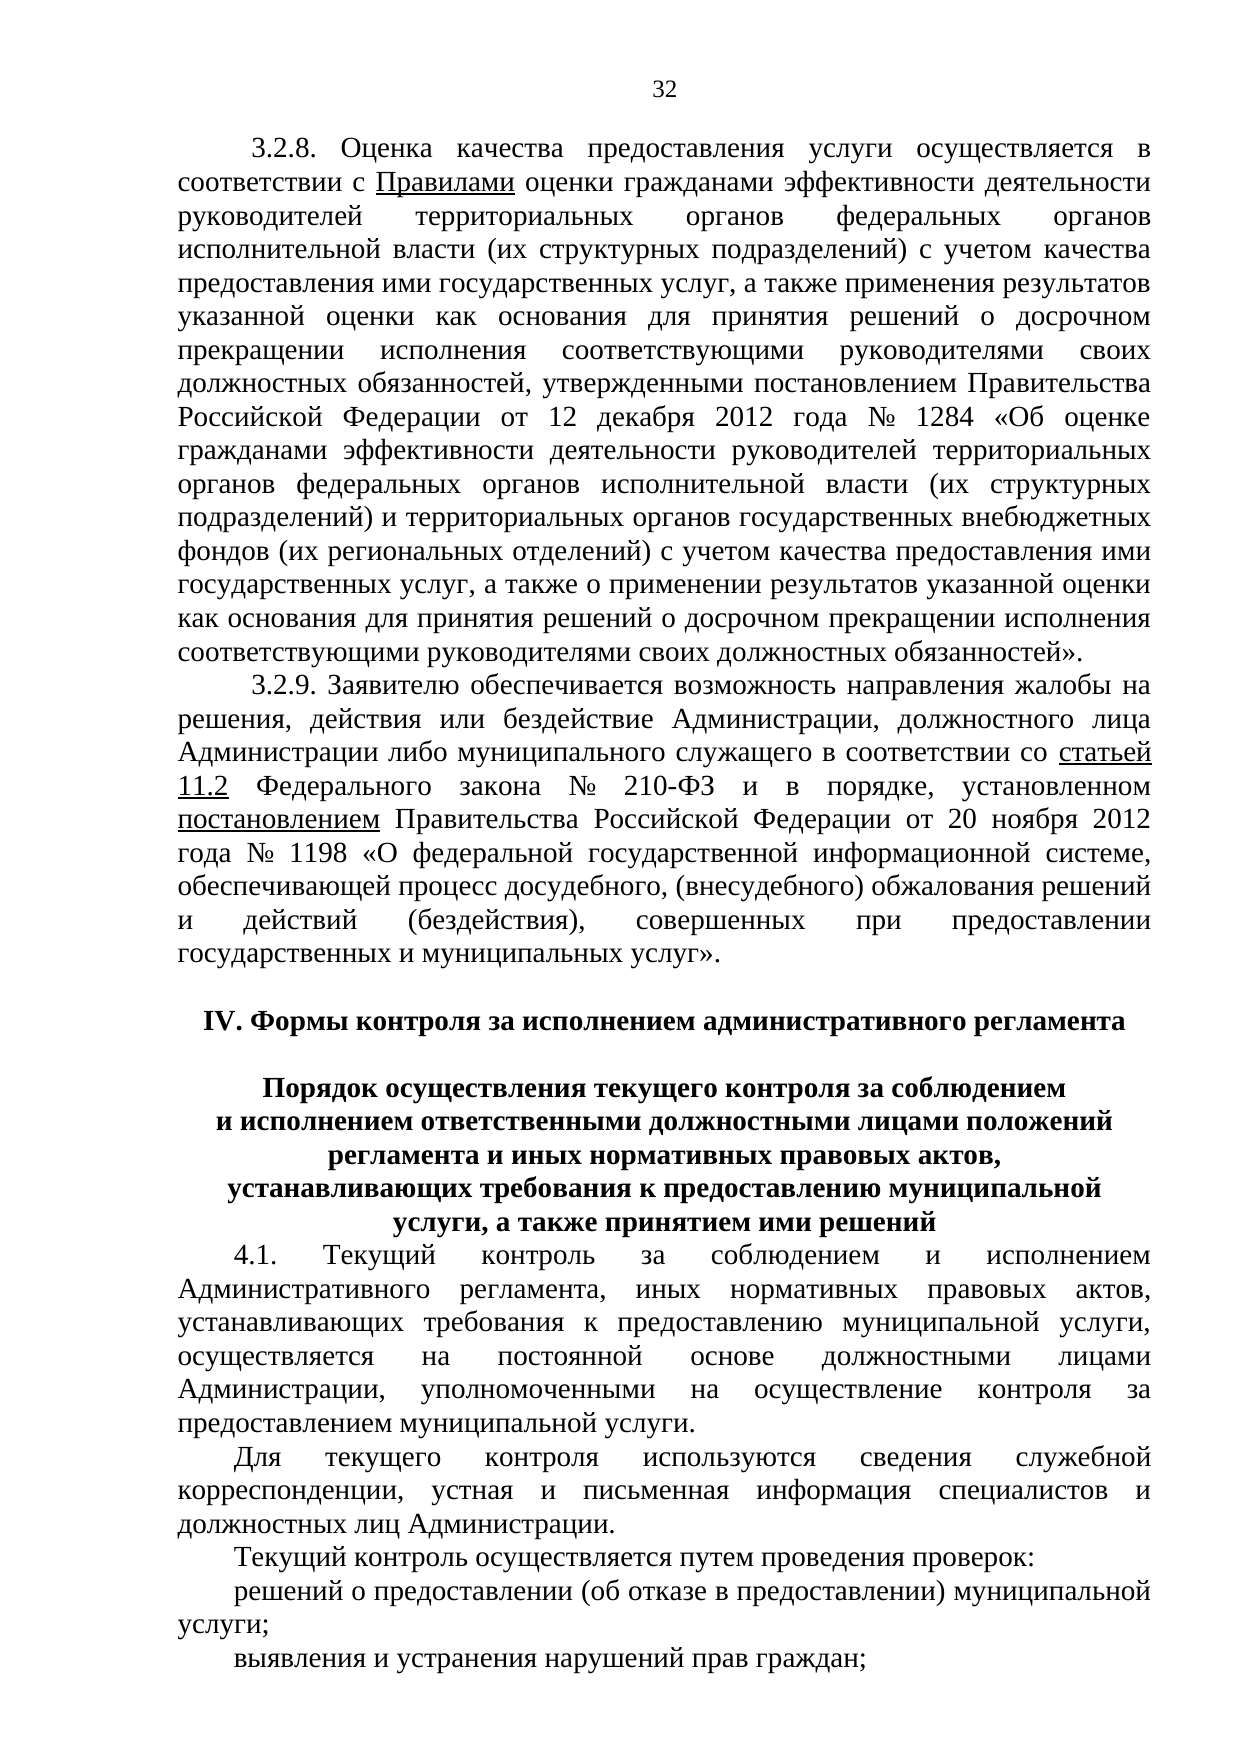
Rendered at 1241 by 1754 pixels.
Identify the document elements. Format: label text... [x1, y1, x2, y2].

text 4.1. Текущий контроль за соблюдением и исполнением Административного регламента, иных нормативных правовых актов, устанавливающих требования к предоставлению муниципальной услуги, осуществляется на постоянной основе должностными лицами Администрации, уполномоченными на осуществление контроля за предоставлением муниципальной услуги. [177, 1237, 1152, 1439]
text решений о предоставлении (об отказе в предоставлении) муниципальной услуги; [177, 1573, 1152, 1640]
text 3.2.9. Заявителю обеспечивается возможность направления жалобы на решения, действия или бездействие Администрации, должностного лица Администрации либо муниципального служащего в соответствии со статьей 11.2 Федерального закона № 210-ФЗ и в порядке, установленном постановлением Правительства Российской Федерации от 20 ноября 2012 года № 1198 «О федеральной государственной информационной системе, обеспечивающей процесс досудебного, (внесудебного) обжалования решений и действий (бездействия), совершенных при предоставлении государственных и муниципальных услуг». [177, 667, 1152, 969]
text услуги, а также принятием ими решений [177, 1204, 1152, 1237]
text регламента и иных нормативных правовых актов, [177, 1137, 1152, 1170]
text Текущий контроль осуществляется путем проведения проверок: [177, 1539, 1152, 1573]
text Порядок осуществления текущего контроля за соблюдением [177, 1070, 1152, 1103]
text 3.2.8. Оценка качества предоставления услуги осуществляется в соответствии с Правилами оценки гражданами эффективности деятельности руководителей территориальных органов федеральных органов исполнительной власти (их структурных подразделений) с учетом качества предоставления ими государственных услуг, а также применения результатов указанной оценки как основания для принятия решений о досрочном прекращении исполнения соответствующими руководителями своих должностных обязанностей, утвержденными постановлением Правительства Российской Федерации от 12 декабря 2012 года № 1284 «Об оценке гражданами эффективности деятельности руководителей территориальных органов федеральных органов исполнительной власти (их структурных подразделений) и территориальных органов государственных внебюджетных фондов (их региональных отделений) с учетом качества предоставления ими государственных услуг, а также о применении результатов указанной оценки как основания для принятия решений о досрочном прекращении исполнения соответствующими руководителями своих должностных обязанностей». [177, 131, 1152, 667]
text устанавливающих требования к предоставлению муниципальной [177, 1170, 1152, 1204]
text IV. Формы контроля за исполнением административного регламента [177, 1003, 1152, 1036]
text выявления и устранения нарушений прав граждан; [177, 1640, 1152, 1673]
text и исполнением ответственными должностными лицами положений [177, 1103, 1152, 1137]
text Для текущего контроля используются сведения служебной корреспонденции, устная и письменная информация специалистов и должностных лиц Администрации. [177, 1439, 1152, 1539]
